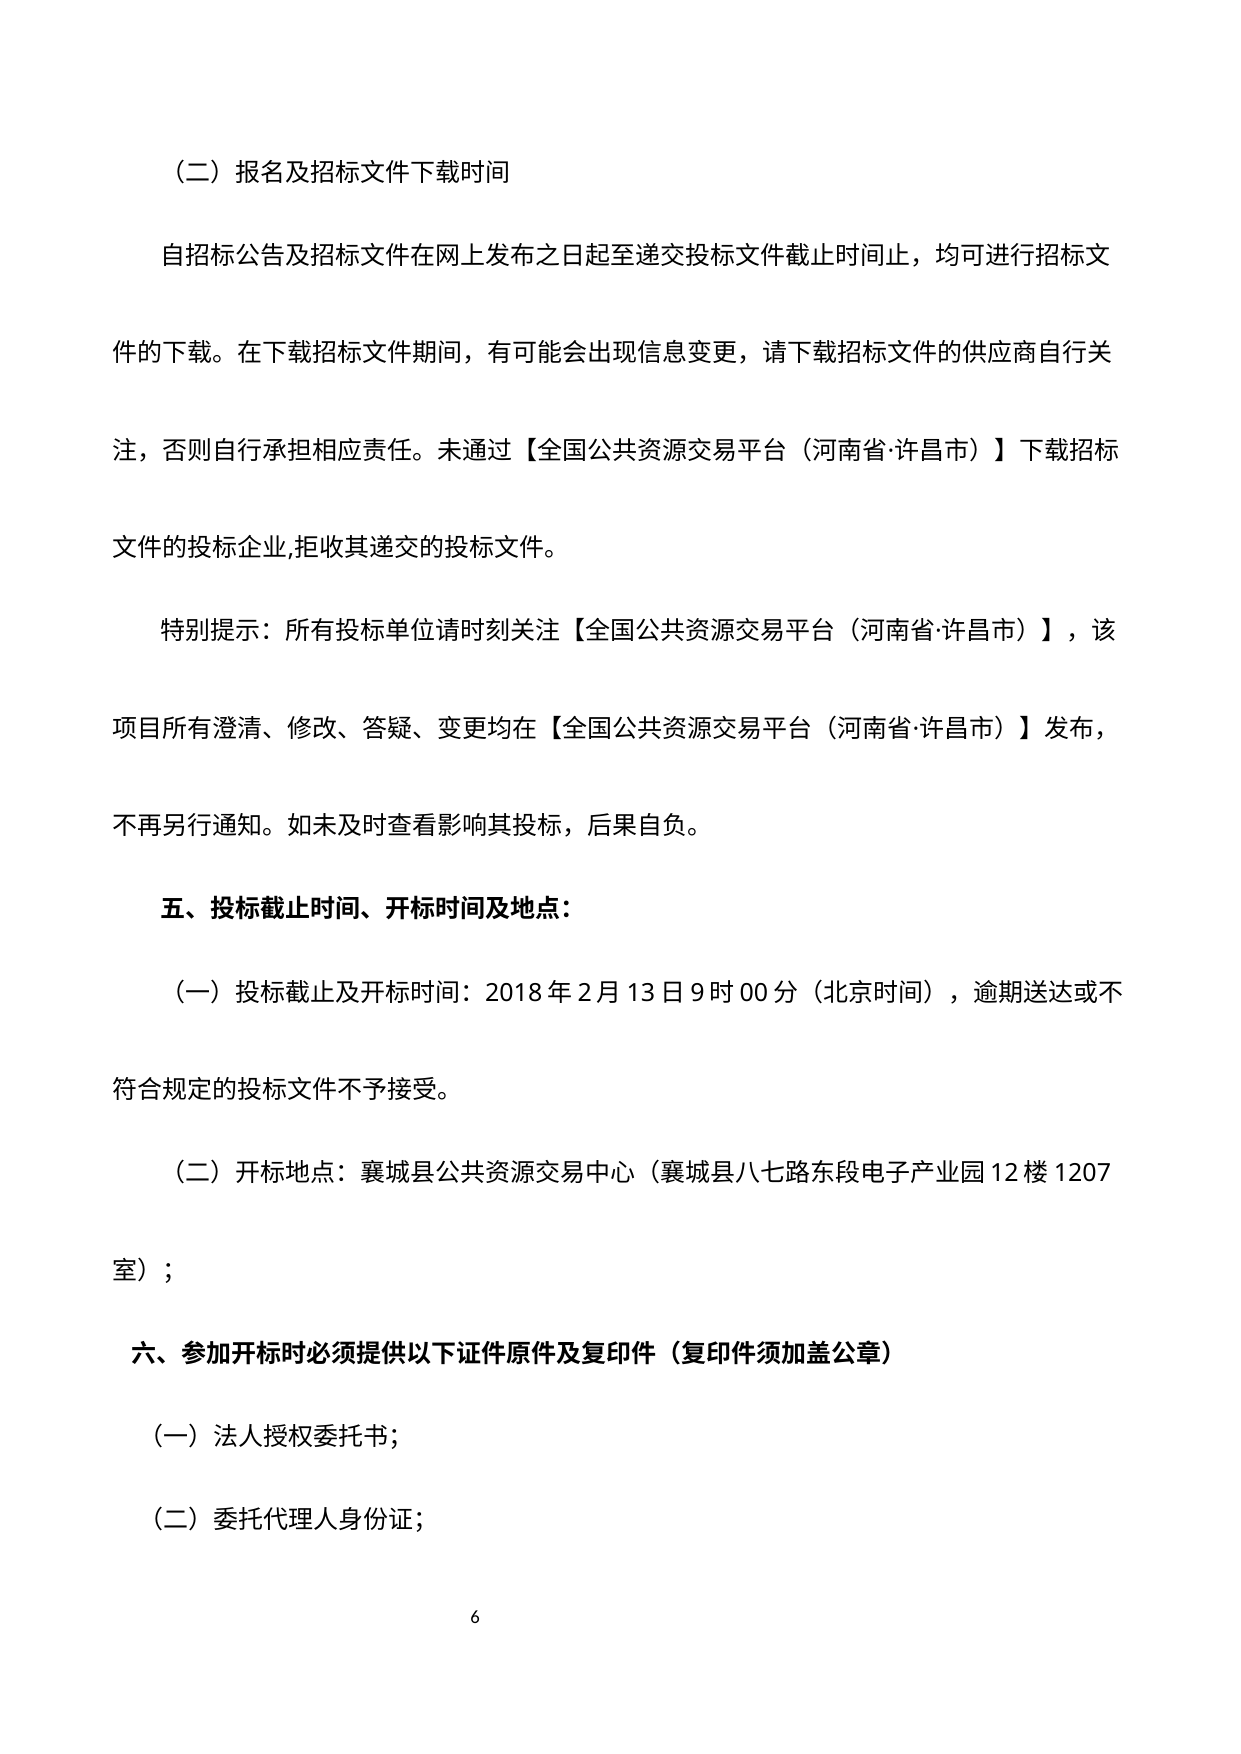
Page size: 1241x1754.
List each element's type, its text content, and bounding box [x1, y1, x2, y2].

text 六、参加开标时必须提供以下证件原件及复印件（复印件须加盖公章） [112, 1319, 1128, 1384]
text （一）法人授权委托书； [112, 1402, 1128, 1467]
text （二）委托代理人身份证； [112, 1485, 1128, 1550]
text （二）开标地点：襄城县公共资源交易中心（襄城县八七路东段电子产业园12楼1207室）； [112, 1138, 1128, 1301]
text （二）报名及招标文件下载时间 [112, 138, 1128, 203]
text 自招标公告及招标文件在网上发布之日起至递交投标文件截止时间止，均可进行招标文件的下载。在下载招标文件期间，有可能会出现信息变更，请下载招标文件的供应商自行关注，否则自行承担相应责任。未通过【全国公共资源交易平台（河南省·许昌市）】下载招标文件的投标企业,拒收其递交的投标文件。 [112, 221, 1128, 578]
text 特别提示：所有投标单位请时刻关注【全国公共资源交易平台（河南省·许昌市）】，该项目所有澄清、修改、答疑、变更均在【全国公共资源交易平台（河南省·许昌市）】发布，不再另行通知。如未及时查看影响其投标，后果自负。 [112, 596, 1128, 856]
text 五、投标截止时间、开标时间及地点： [112, 874, 1128, 939]
text （一）投标截止及开标时间：2018年2月13日9时00分（北京时间），逾期送达或不符合规定的投标文件不予接受。 [112, 958, 1128, 1120]
